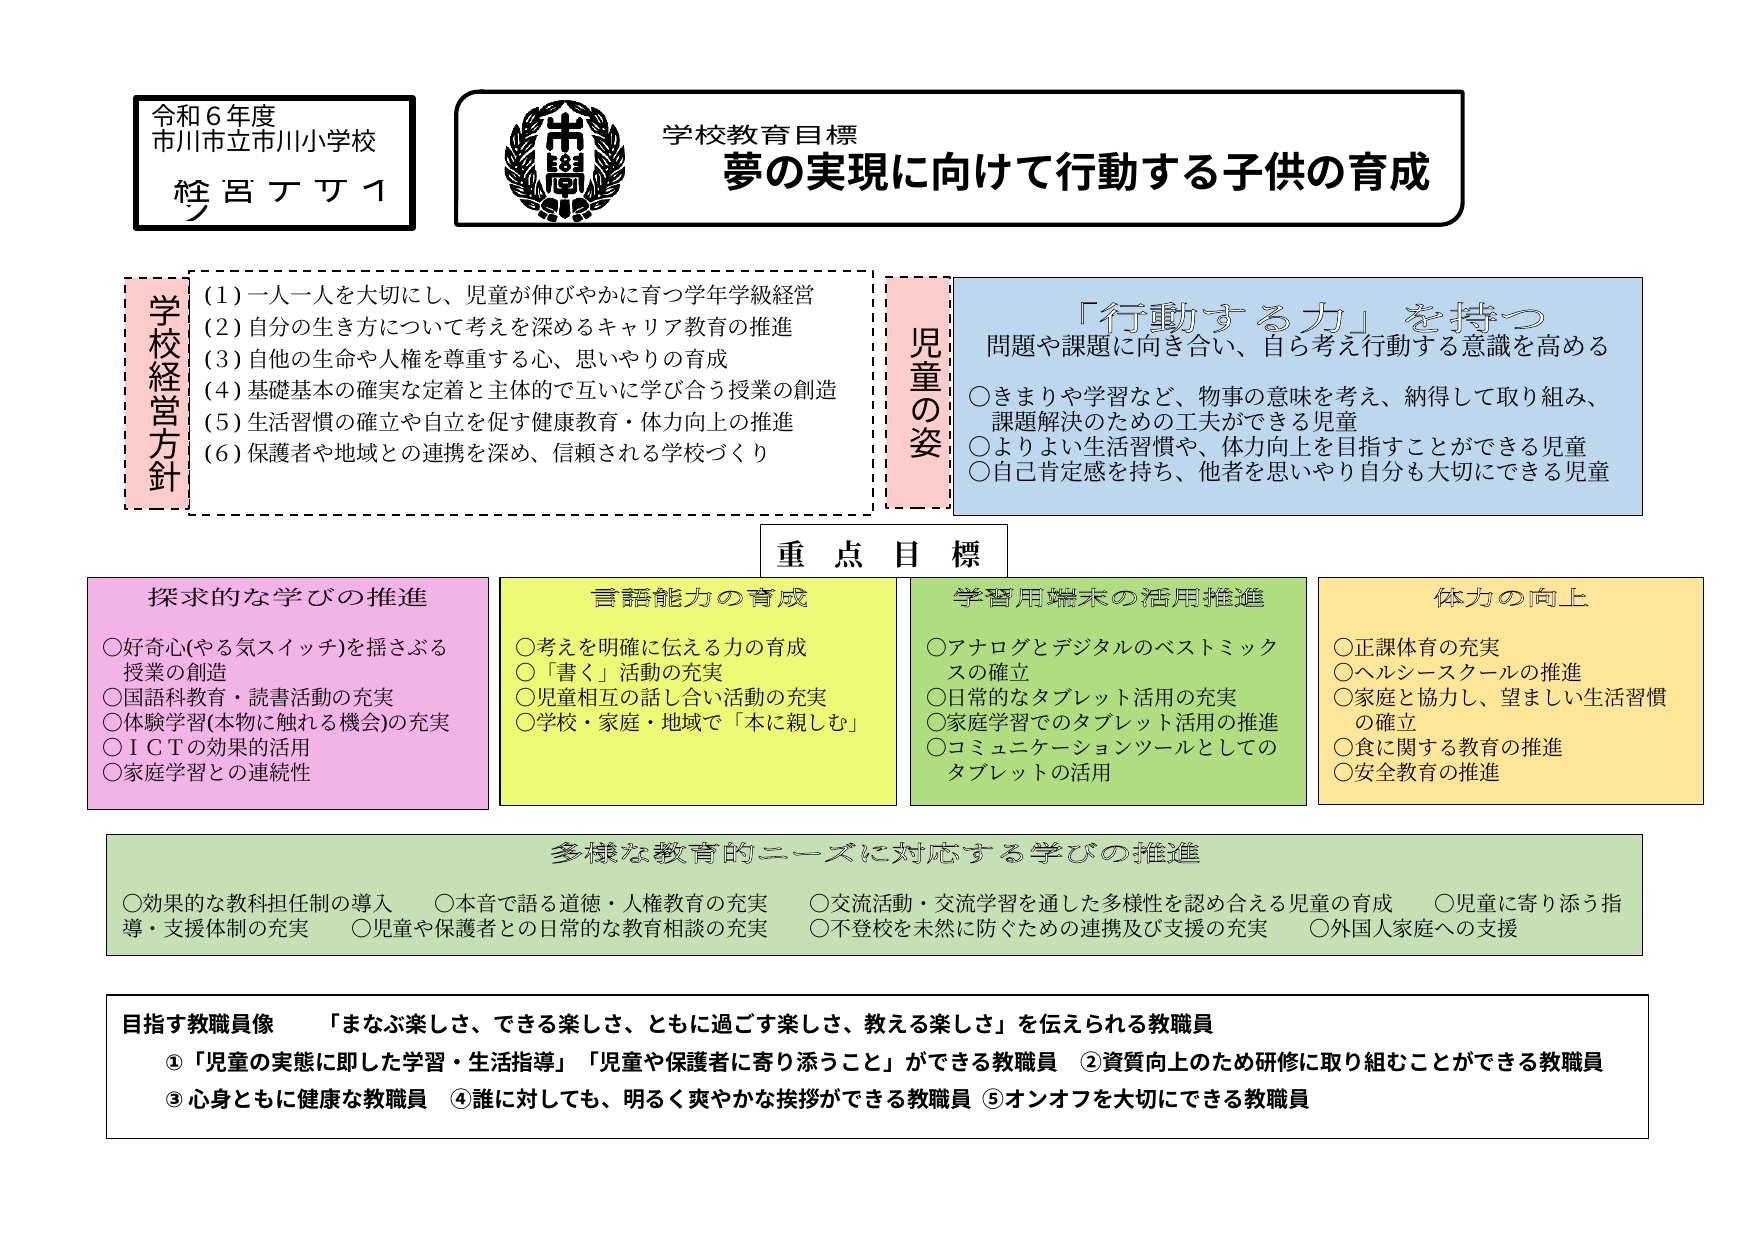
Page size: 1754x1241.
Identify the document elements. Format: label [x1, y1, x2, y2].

picture [504, 100, 625, 222]
